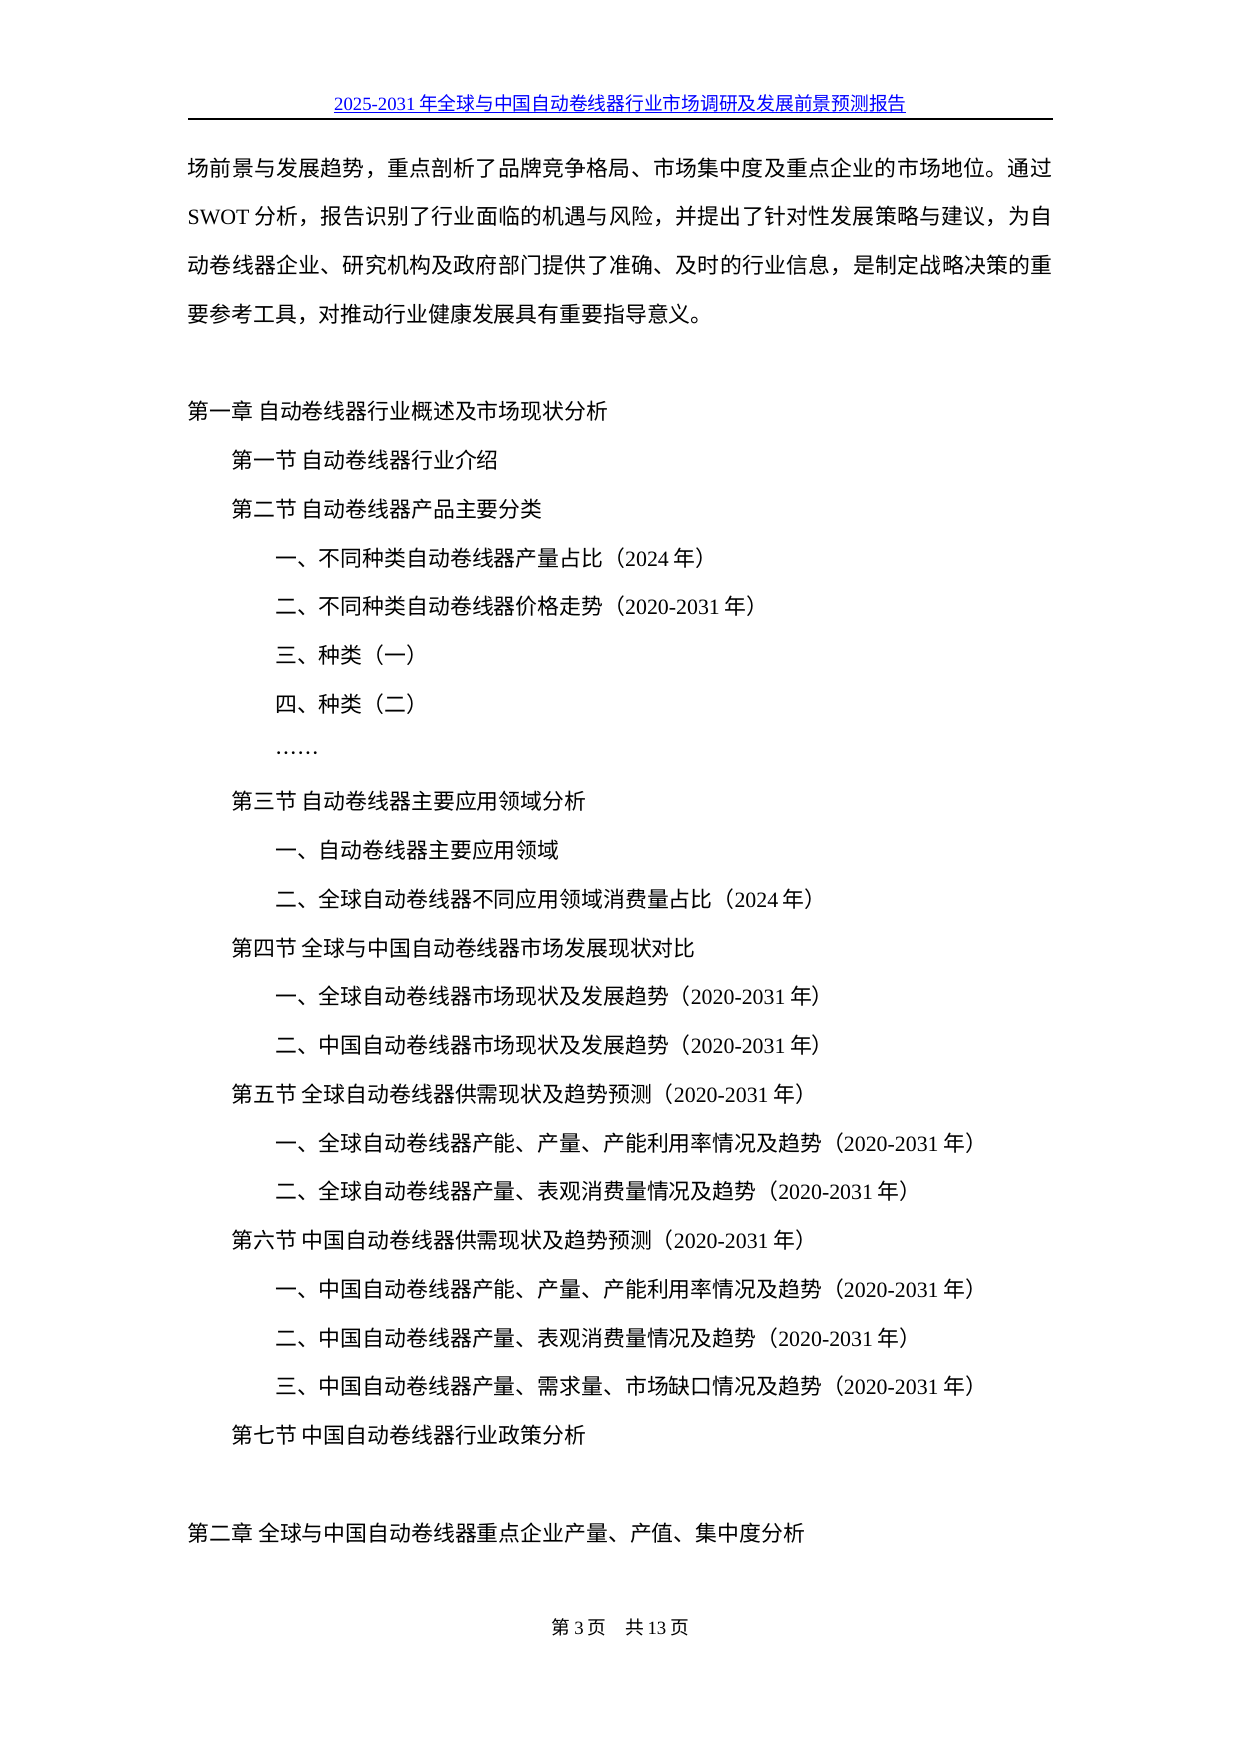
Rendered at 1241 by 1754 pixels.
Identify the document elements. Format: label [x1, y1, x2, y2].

text [187, 150, 1053, 1548]
